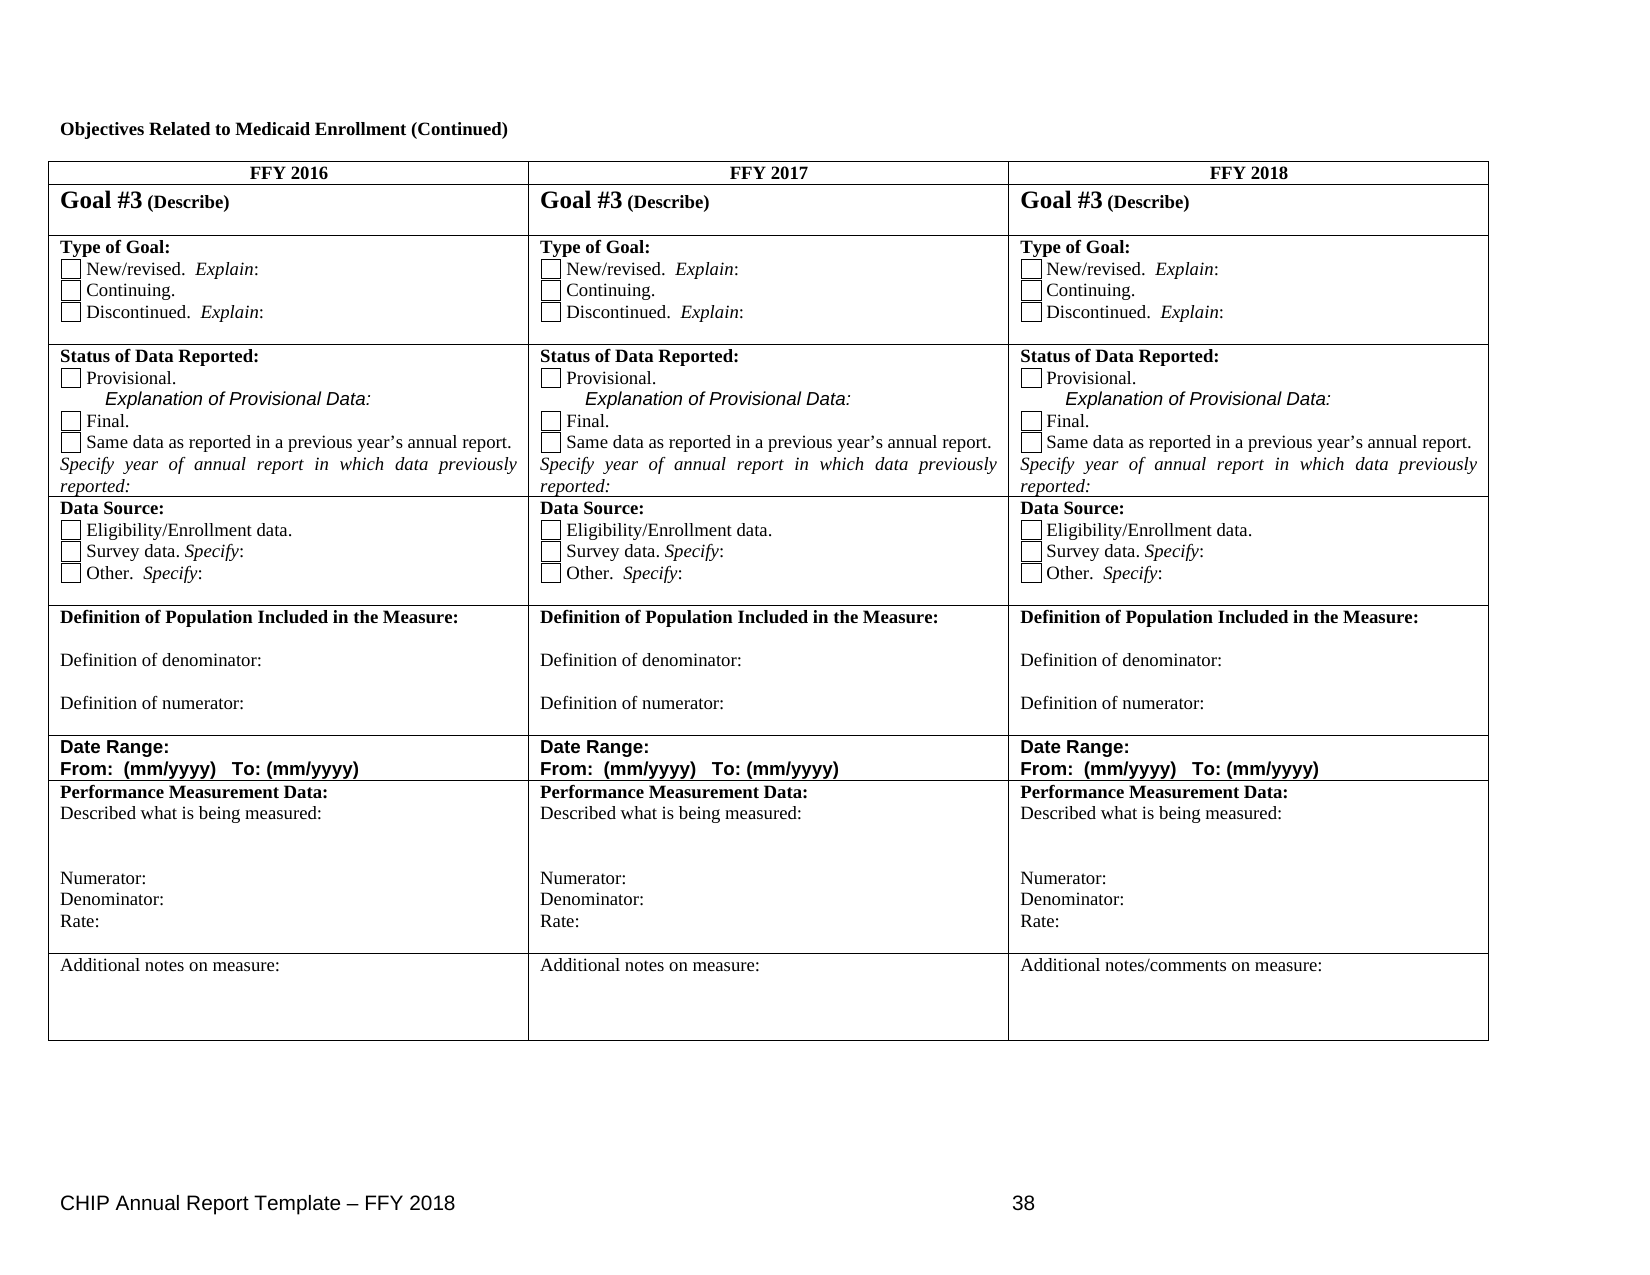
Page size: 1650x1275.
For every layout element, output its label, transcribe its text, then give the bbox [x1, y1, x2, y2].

table_cell Status of Data Reported: Provisional. Explanation of Provisional Data: Final. Same data as reported in a previous year’s annual report. Specify year of annual report in which data previously reported: [529, 345, 1008, 496]
table_cell Data Source: Eligibility/Enrollment data. Survey data. Specify: Other. Specify: [49, 497, 528, 605]
table_cell Data Source: Eligibility/Enrollment data. Survey data. Specify: Other. Specify: [1009, 497, 1488, 605]
table_cell Date Range: From: (mm/yyyy) To: (mm/yyyy) [1009, 736, 1488, 779]
table_cell Additional notes on measure: [49, 954, 528, 1039]
table_cell Definition of Population Included in the Measure: Definition of denominator: Definition of numerator: [529, 606, 1008, 735]
table_cell Type of Goal: New/revised. Explain: Continuing. Discontinued. Explain: [529, 236, 1008, 344]
table_cell Definition of Population Included in the Measure: Definition of denominator: Definition of numerator: [49, 606, 528, 735]
table_header FFY 2016 [49, 162, 528, 184]
table_cell Goal #3 (Describe) [49, 185, 528, 235]
table_header FFY 2017 [529, 162, 1008, 184]
table_cell Date Range: From: (mm/yyyy) To: (mm/yyyy) [49, 736, 528, 779]
table_cell Performance Measurement Data: Described what is being measured: Numerator: Denominator: Rate: [529, 781, 1008, 953]
table_header FFY 2018 [1009, 162, 1488, 184]
table_cell Definition of Population Included in the Measure: Definition of denominator: Definition of numerator: [1009, 606, 1488, 735]
table_cell Status of Data Reported: Provisional. Explanation of Provisional Data: Final. Same data as reported in a previous year’s annual report. Specify year of annual report in which data previously reported: [49, 345, 528, 496]
table_cell Additional notes on measure: [529, 954, 1008, 1039]
table_cell Type of Goal: New/revised. Explain: Continuing. Discontinued. Explain: [49, 236, 528, 344]
table_cell Status of Data Reported: Provisional. Explanation of Provisional Data: Final. Same data as reported in a previous year’s annual report. Specify year of annual report in which data previously reported: [1009, 345, 1488, 496]
table_cell Date Range: From: (mm/yyyy) To: (mm/yyyy) [529, 736, 1008, 779]
table_cell Performance Measurement Data: Described what is being measured: Numerator: Denominator: Rate: [49, 781, 528, 953]
table_cell Data Source: Eligibility/Enrollment data. Survey data. Specify: Other. Specify: [529, 497, 1008, 605]
table_cell Goal #3 (Describe) [1009, 185, 1488, 235]
table_cell Additional notes/comments on measure: [1009, 954, 1488, 1039]
text Objectives Related to Medicaid Enrollment (Continued) [60, 118, 1500, 140]
table_cell Goal #3 (Describe) [529, 185, 1008, 235]
table_cell Performance Measurement Data: Described what is being measured: Numerator: Denominator: Rate: [1009, 781, 1488, 953]
table_cell Type of Goal: New/revised. Explain: Continuing. Discontinued. Explain: [1009, 236, 1488, 344]
